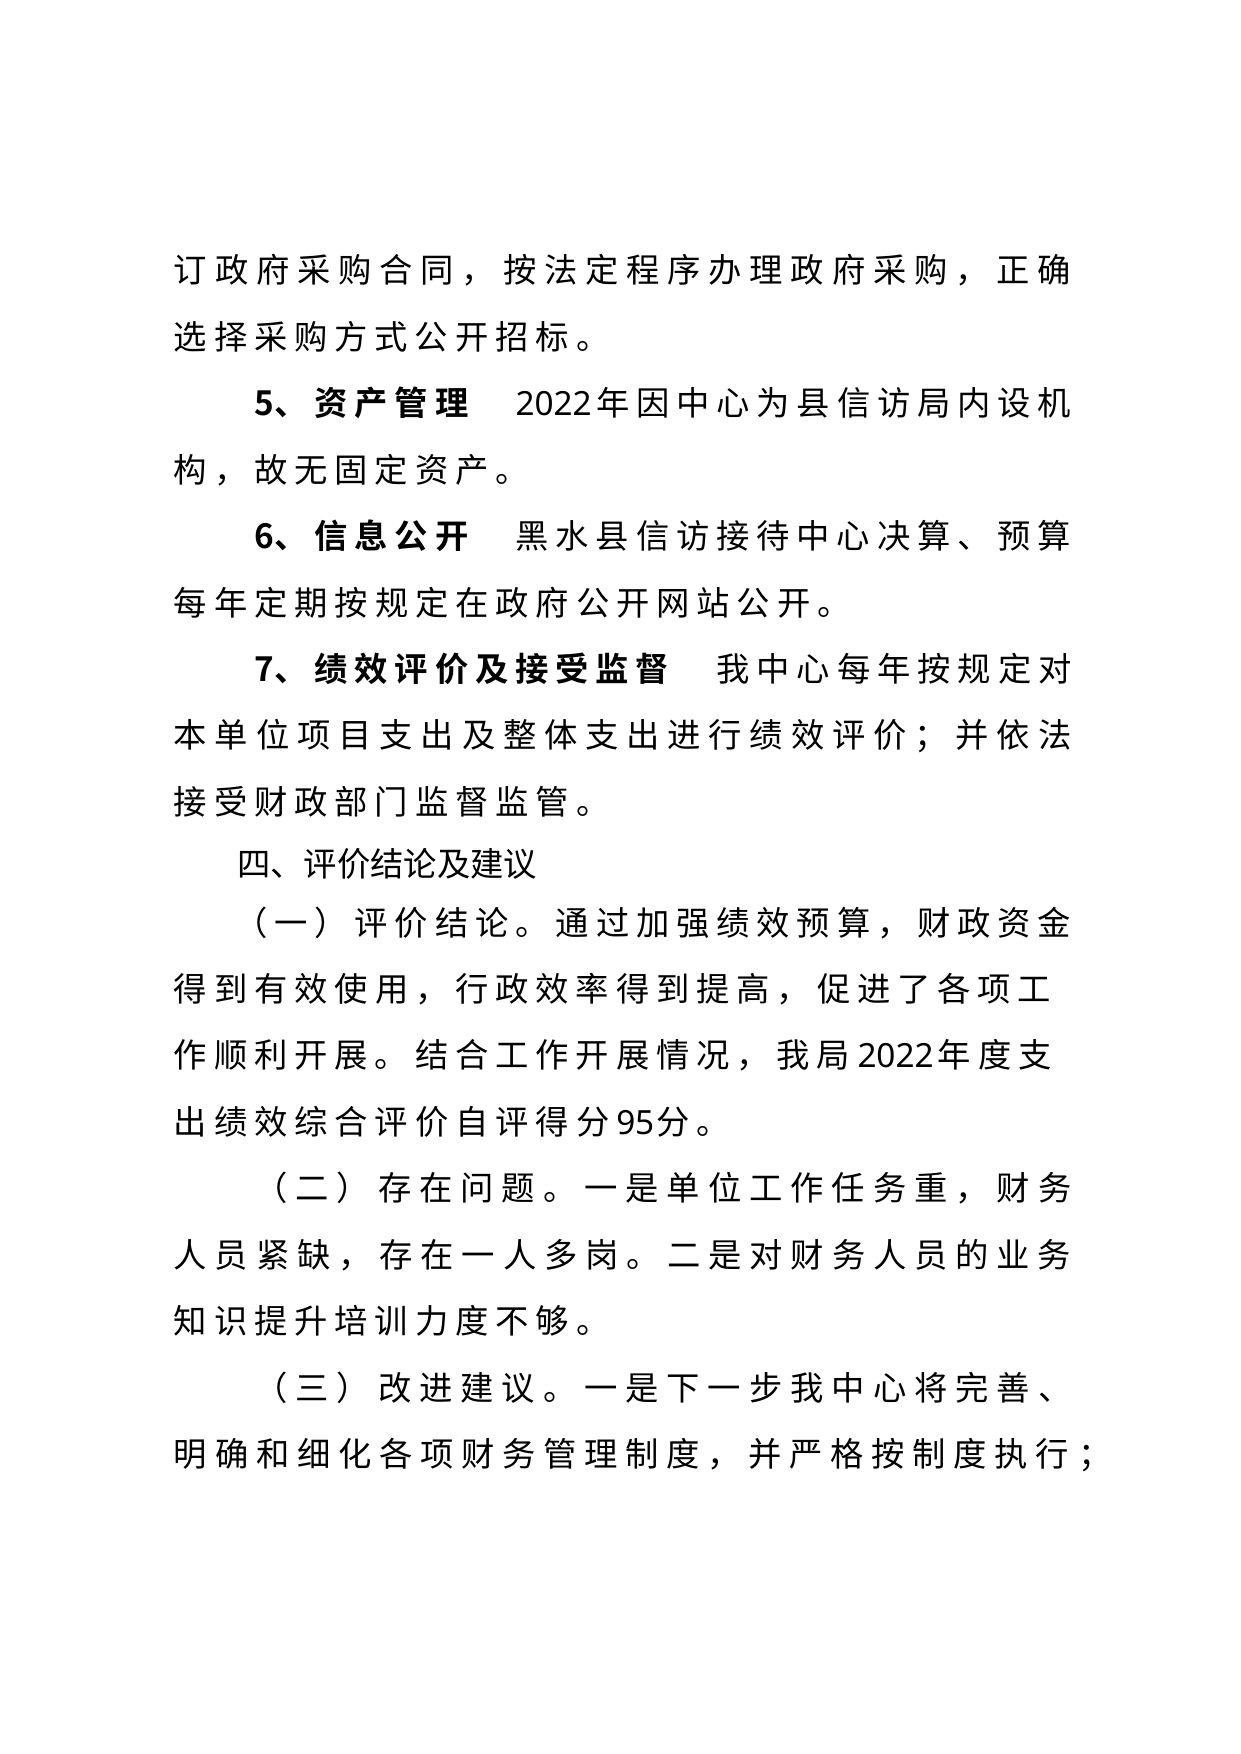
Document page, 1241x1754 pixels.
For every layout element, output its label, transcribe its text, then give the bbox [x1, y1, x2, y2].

text （二）存在问题。一是单位工作任务重，财务人员紧缺，存在一人多岗。二是对财务人员的业务知识提升培训力度不够。 [174, 1153, 1078, 1352]
text 7、绩效评价及接受监督 我中心每年按规定对本单位项目支出及整体支出进行绩效评价；并依法接受财政部门监督监管。 [174, 634, 1078, 833]
text （一）评价结论。通过加强绩效预算，财政资金得到有效使用，行政效率得到提高，促进了各项工作顺利开展。结合工作开展情况，我局2022年度支出绩效综合评价自评得分95分。 [174, 887, 1078, 1153]
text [174, 235, 1078, 368]
text 四、评价结论及建议 [174, 833, 1078, 887]
text 5、资产管理 2022年因中心为县信访局内设机构，故无固定资产。 [174, 368, 1078, 501]
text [174, 1352, 1078, 1485]
text 6、信息公开 黑水县信访接待中心决算、预算每年定期按规定在政府公开网站公开。 [174, 501, 1078, 634]
